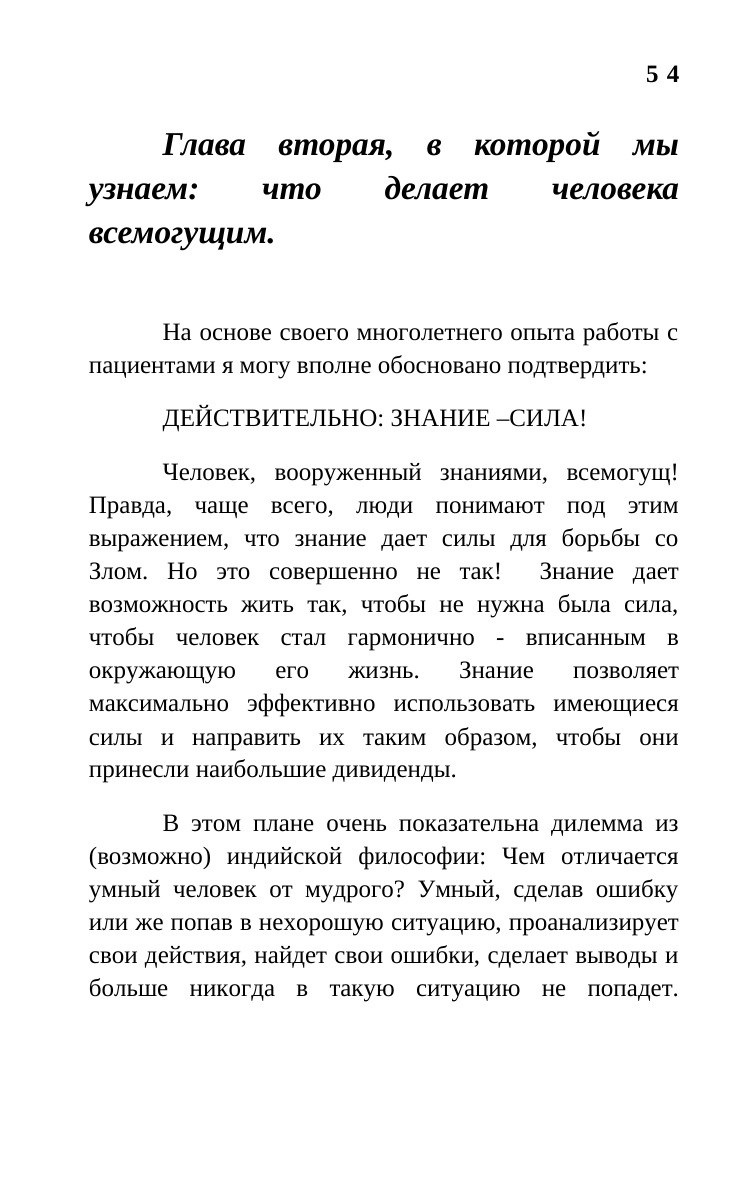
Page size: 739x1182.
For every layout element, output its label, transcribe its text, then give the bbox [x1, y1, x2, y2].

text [89, 808, 679, 1002]
text На основе своего многолетнего опыта работы с пациентами я могу вполне обосновано подтвердить: [89, 317, 679, 378]
text Человек, вооруженный знаниями, всемогущ! Правда, чаще всего, люди понимают под этим выражением, что знание дает силы для борьбы со Злом. Но это совершенно не так! Знание дает возможность жить так, чтобы не нужна была сила, чтобы человек стал гармонично - вписанным в окружающую его жизнь. Знание позволяет максимально эффективно использовать имеющиеся силы и направить их таким образом, чтобы они принесли наибольшие дивиденды. [89, 457, 679, 783]
text Глава вторая, в которой мы узнаем: что делает человека всемогущим. [89, 124, 679, 251]
text ДЕЙСТВИТЕЛЬНО: ЗНАНИЕ –СИЛА! [89, 403, 679, 432]
